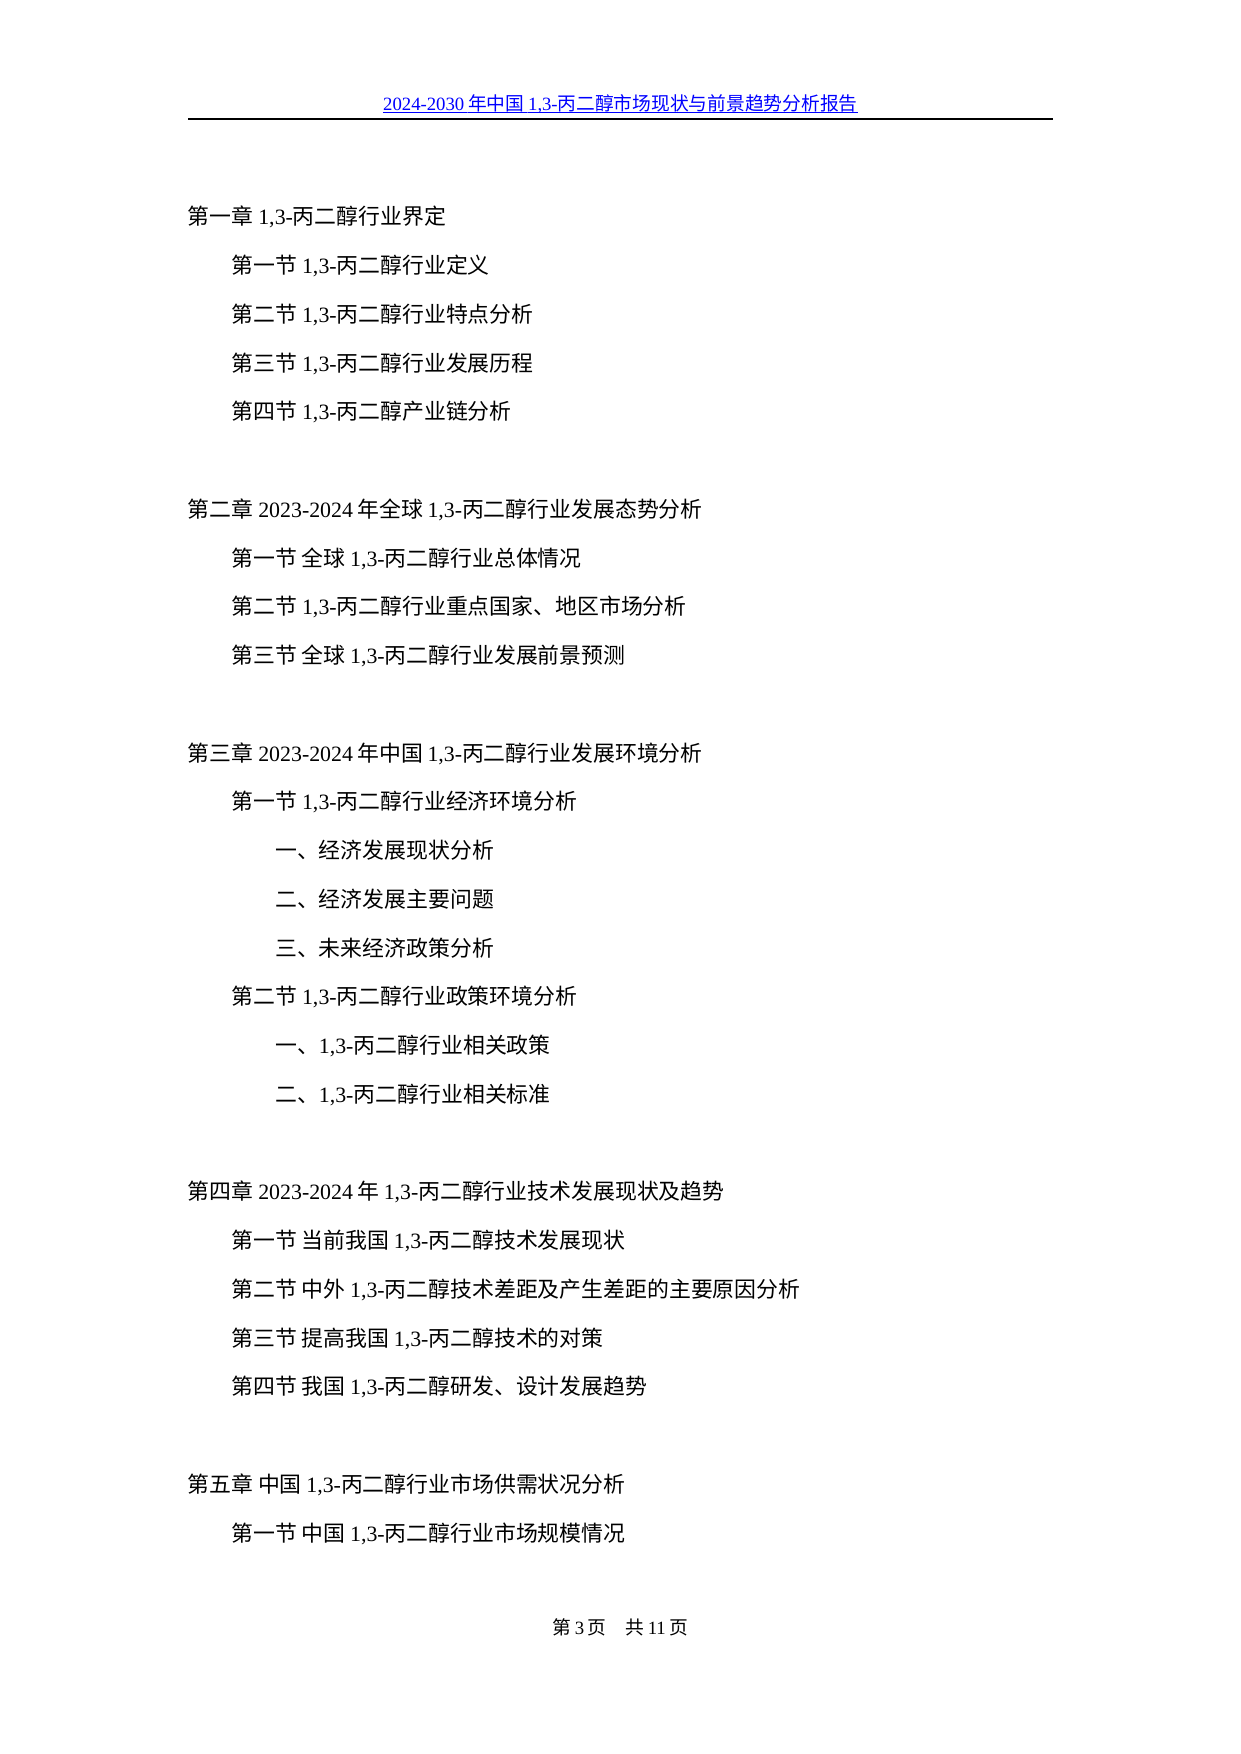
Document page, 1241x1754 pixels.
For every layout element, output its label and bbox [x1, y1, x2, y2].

text [187, 150, 1053, 1548]
